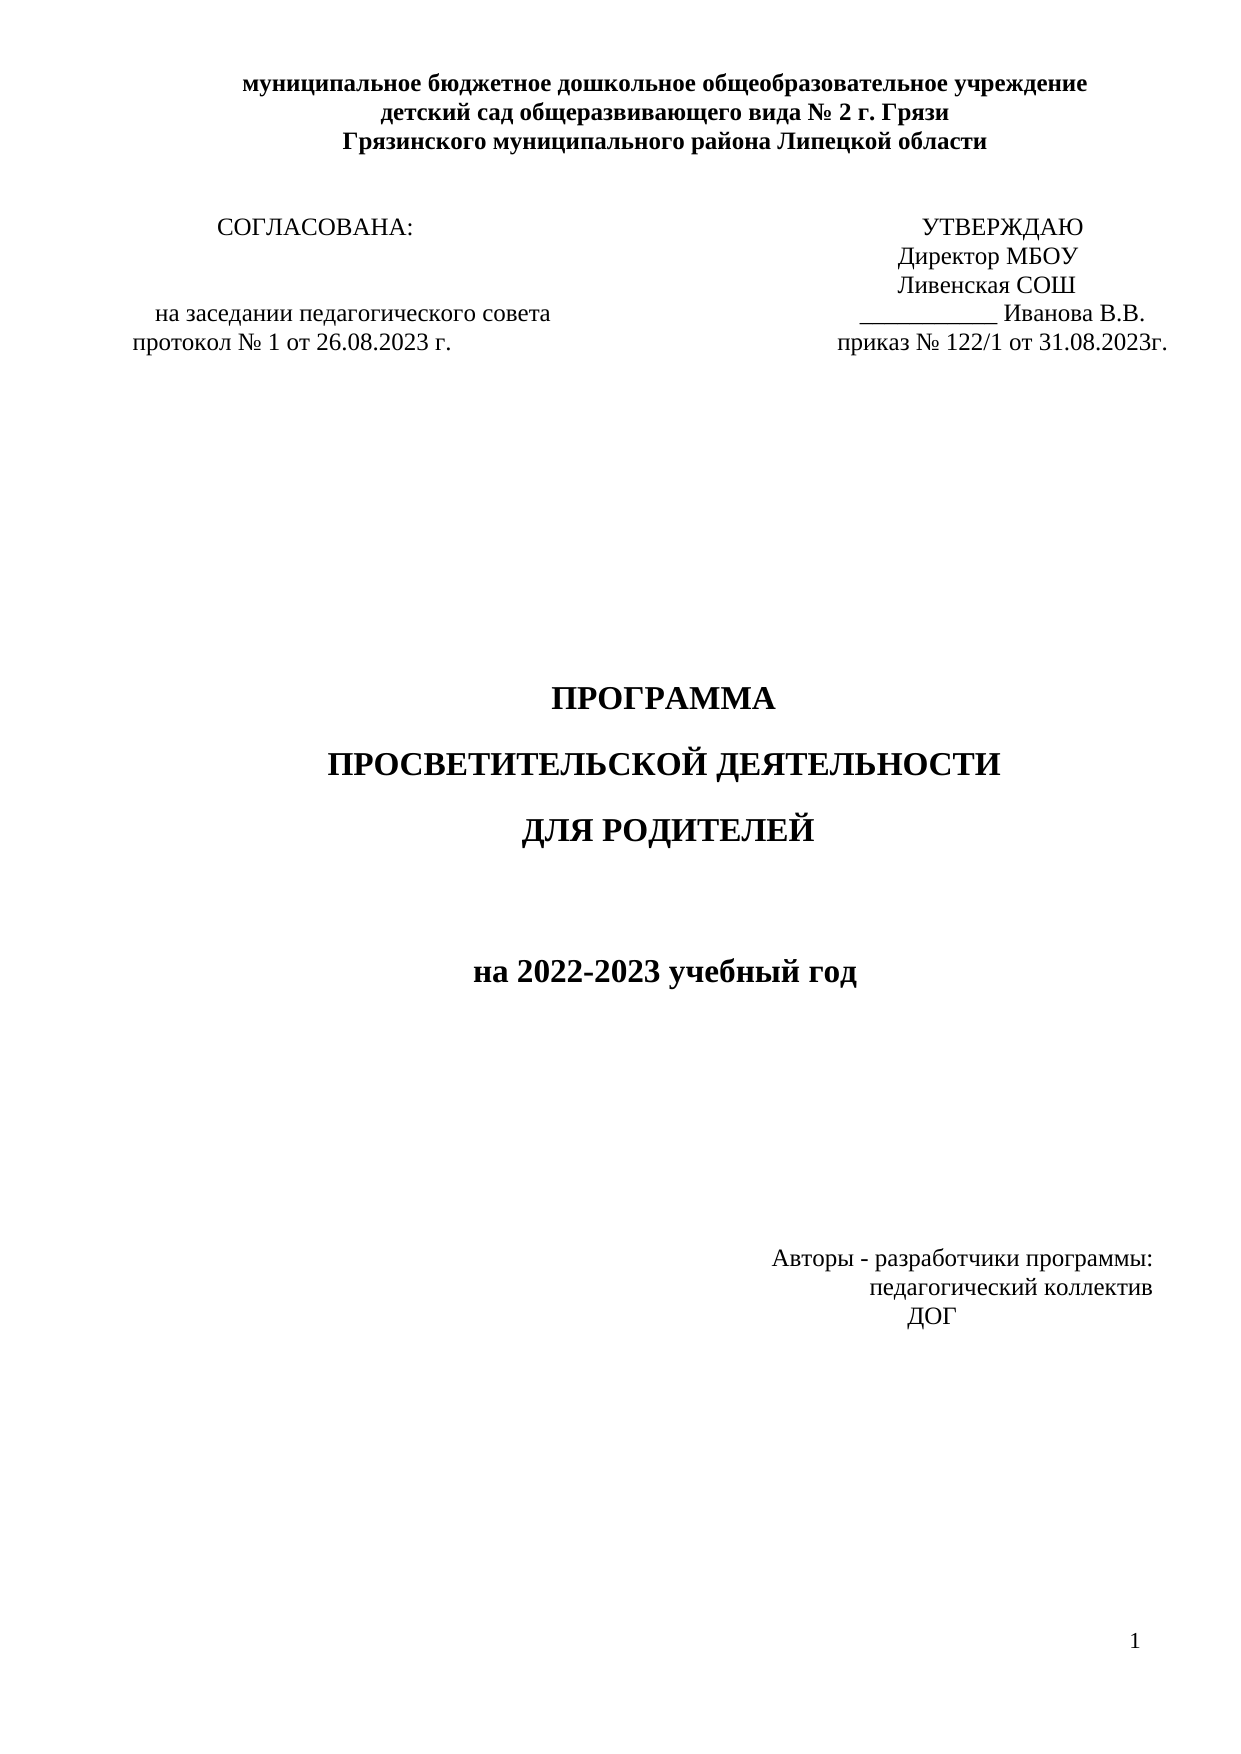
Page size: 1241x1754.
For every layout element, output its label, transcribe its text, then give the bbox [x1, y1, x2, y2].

text ПРОСВЕТИТЕЛЬСКОЙ ДЕЯТЕЛЬНОСТИ [211, 744, 1117, 783]
text протокол № 1 от 26.08.2023 г. приказ № 122/1 от 31.08.2023г. [60, 327, 1240, 356]
text Ливенская СОШ [60, 270, 1240, 298]
text Директор МБОУ [60, 241, 1240, 270]
text Грязинского муниципального района Липецкой области [89, 126, 1240, 155]
text детский сад общеразвивающего вида № 2 г. Грязи [89, 97, 1240, 126]
text муниципальное бюджетное дошкольное общеобразовательное учреждение [89, 68, 1240, 97]
text на 2022-2023 учебный год [211, 951, 1119, 989]
text ДОГ [194, 1301, 1153, 1330]
text СОГЛАСОВАНА: УТВЕРЖДАЮ [60, 212, 1240, 241]
text Авторы - разработчики программы: педагогический коллектив [194, 1243, 1153, 1301]
text ДЛЯ РОДИТЕЛЕЙ [211, 810, 1117, 848]
text на заседании педагогического совета ___________ Иванова В.В. [60, 298, 1240, 327]
text ПРОГРАММА [211, 678, 1117, 717]
